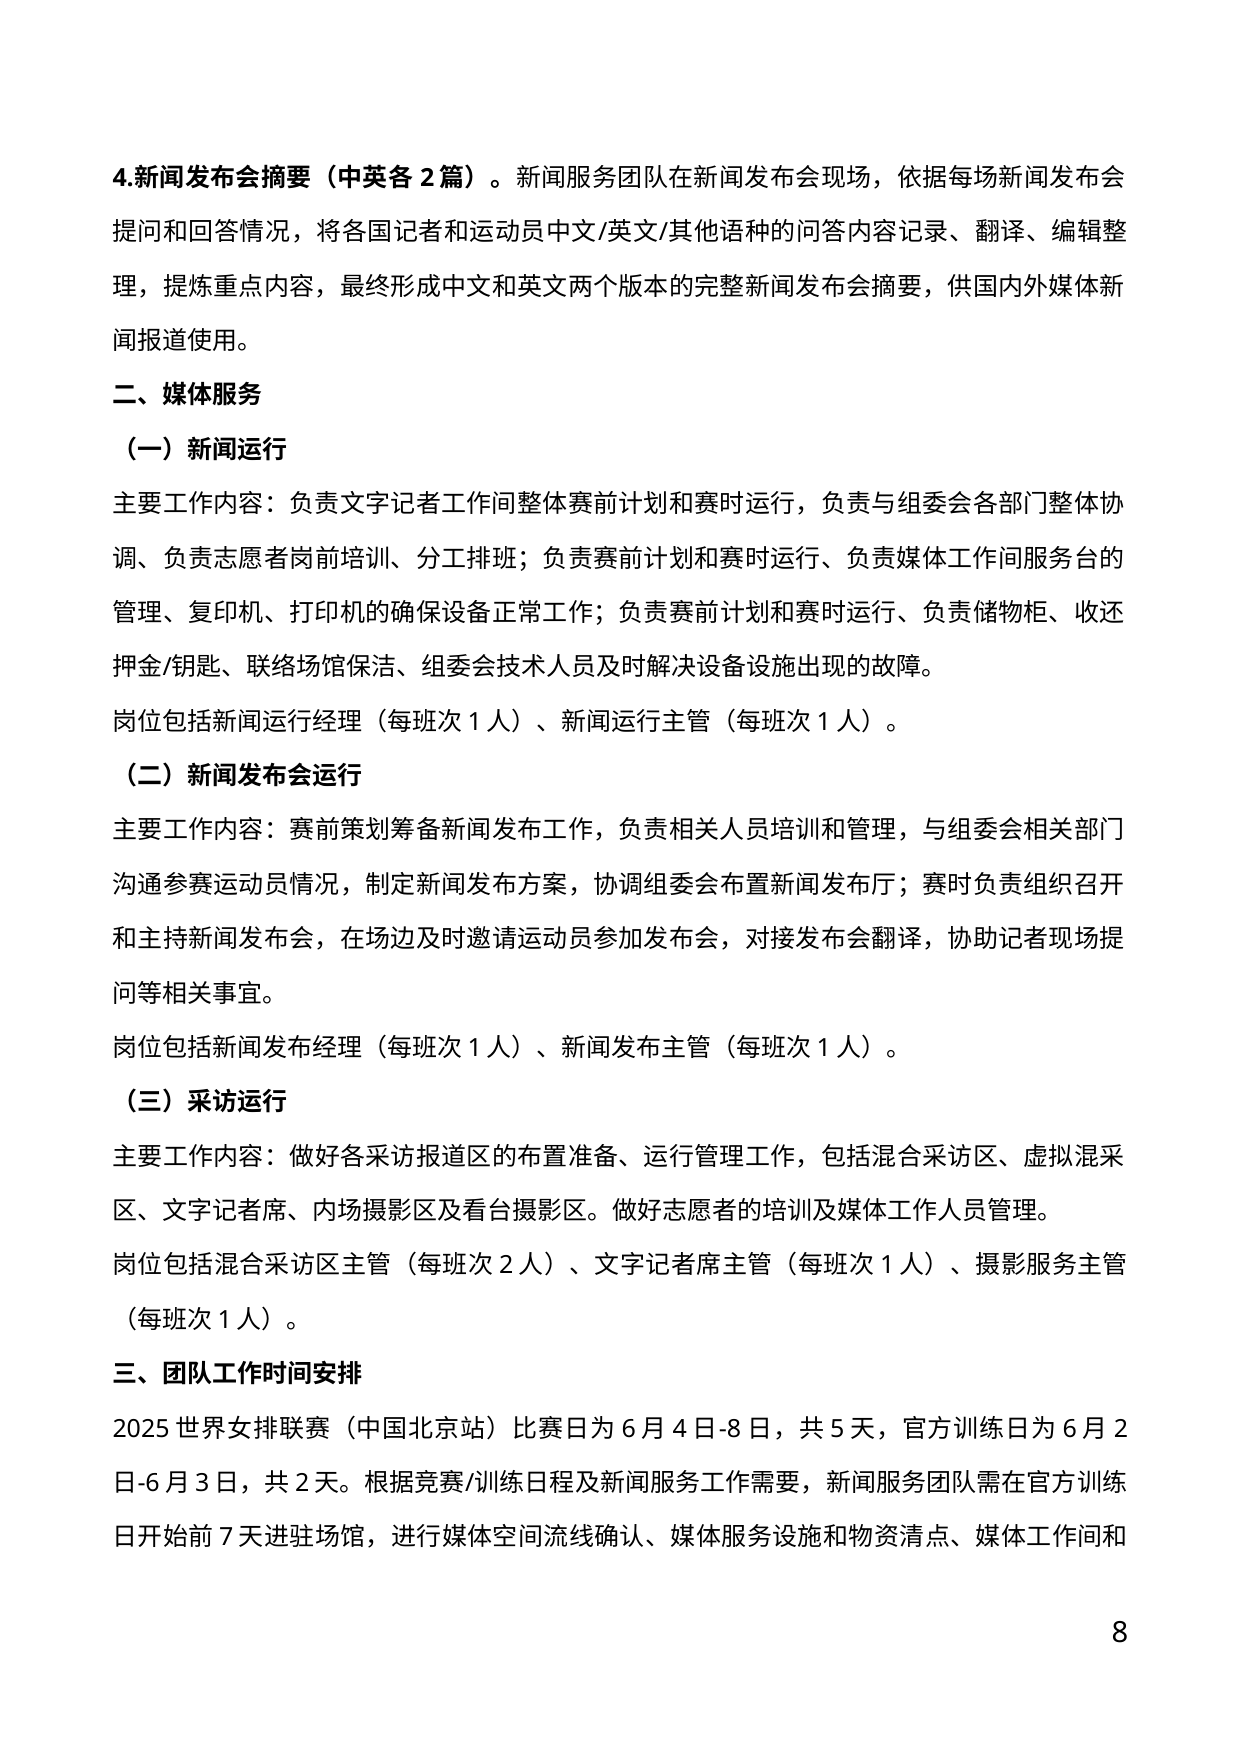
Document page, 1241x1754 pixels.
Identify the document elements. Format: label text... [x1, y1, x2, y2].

text 三、团队工作时间安排 [112, 1354, 1128, 1390]
text （二）新闻发布会运行 [112, 756, 1128, 792]
text 岗位包括新闻运行经理（每班次1人）、新闻运行主管（每班次1人）。 [112, 701, 1128, 737]
text 岗位包括混合采访区主管（每班次2人）、文字记者席主管（每班次1人）、摄影服务主管（每班次1人）。 [112, 1245, 1128, 1336]
text （三）采访运行 [112, 1082, 1128, 1118]
text 主要工作内容：负责文字记者工作间整体赛前计划和赛时运行，负责与组委会各部门整体协调、负责志愿者岗前培训、分工排班；负责赛前计划和赛时运行、负责媒体工作间服务台的管理、复印机、打印机的确保设备正常工作；负责赛前计划和赛时运行、负责储物柜、收还押金/钥匙、联络场馆保洁、组委会技术人员及时解决设备设施出现的故障。 [112, 484, 1128, 683]
text 主要工作内容：做好各采访报道区的布置准备、运行管理工作，包括混合采访区、虚拟混采区、文字记者席、内场摄影区及看台摄影区。做好志愿者的培训及媒体工作人员管理。 [112, 1136, 1128, 1227]
text 4.新闻发布会摘要（中英各2篇）。新闻服务团队在新闻发布会现场，依据每场新闻发布会提问和回答情况，将各国记者和运动员中文/英文/其他语种的问答内容记录、翻译、编辑整理，提炼重点内容，最终形成中文和英文两个版本的完整新闻发布会摘要，供国内外媒体新闻报道使用。 [112, 157, 1128, 357]
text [112, 1408, 1128, 1553]
text 二、媒体服务 [112, 375, 1128, 411]
text 岗位包括新闻发布经理（每班次1人）、新闻发布主管（每班次1人）。 [112, 1027, 1128, 1064]
text 主要工作内容：赛前策划筹备新闻发布工作，负责相关人员培训和管理，与组委会相关部门沟通参赛运动员情况，制定新闻发布方案，协调组委会布置新闻发布厅；赛时负责组织召开和主持新闻发布会，在场边及时邀请运动员参加发布会，对接发布会翻译，协助记者现场提问等相关事宜。 [112, 810, 1128, 1009]
text （一）新闻运行 [112, 429, 1128, 466]
